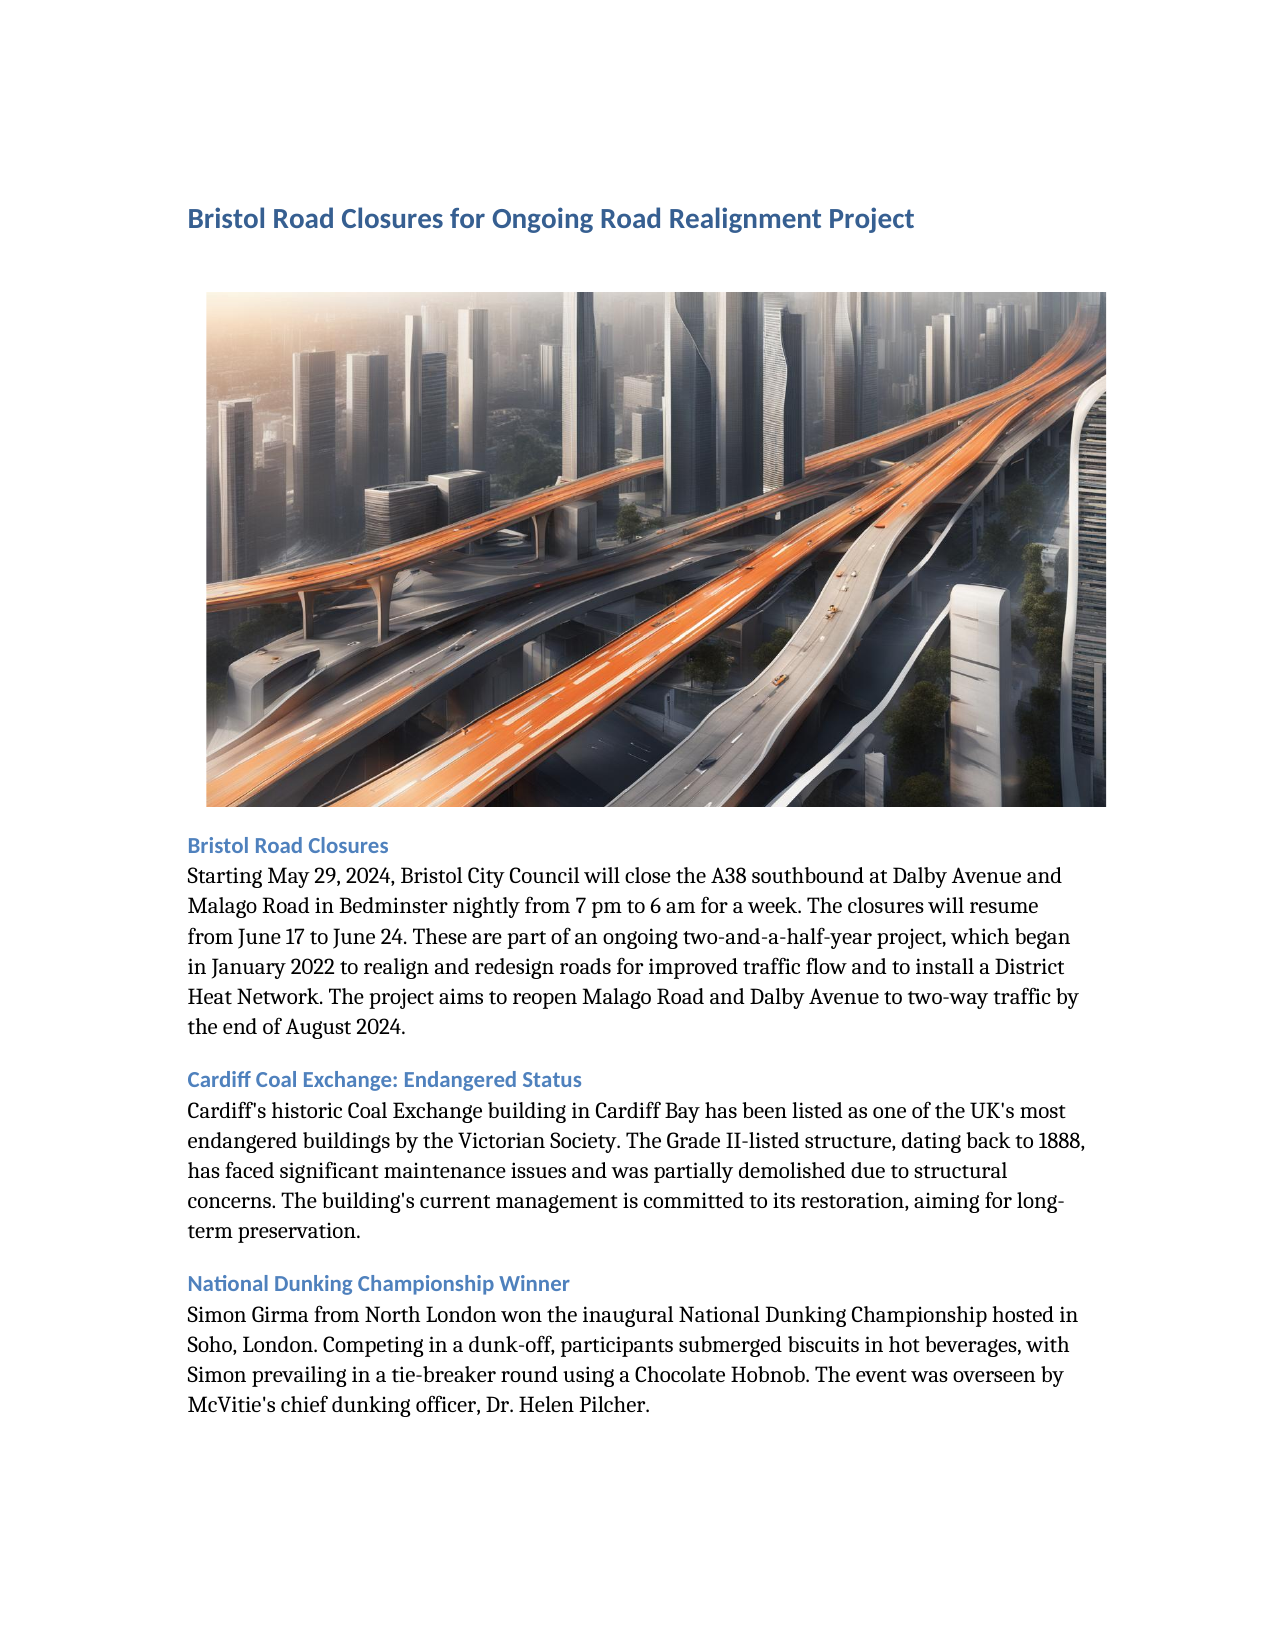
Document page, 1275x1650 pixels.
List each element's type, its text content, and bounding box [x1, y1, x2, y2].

text Cardiff's historic Coal Exchange building in Cardiff Bay has been listed as one of the UK's most endangered buildings by the Victorian Society. The Grade II-listed structure, dating back to 1888, has faced significant maintenance issues and was partially demolished due to structural concerns. The building's current management is committed to its restoration, aiming for long-term preservation. [187, 1097, 1087, 1244]
picture [206, 292, 1107, 807]
subtitle Cardiff Coal Exchange: Endangered Status [187, 1065, 1087, 1093]
text Starting May 29, 2024, Bristol City Council will close the A38 southbound at Dalby Avenue and Malago Road in Bedminster nightly from 7 pm to 6 am for a week. The closures will resume from June 17 to June 24. These are part of an ongoing two-and-a-half-year project, which began in January 2022 to realign and redesign roads for improved traffic flow and to install a District Heat Network. The project aims to reopen Malago Road and Dalby Avenue to two-way traffic by the end of August 2024. [187, 863, 1087, 1041]
subtitle Bristol Road Closures for Ongoing Road Realignment Project [187, 200, 1087, 236]
text Simon Girma from North London won the inaugural National Dunking Championship hosted in Soho, London. Competing in a dunk-off, participants submerged biscuits in hot beverages, with Simon prevailing in a tie-breaker round using a Chocolate Hobnob. The event was overseen by McVitie's chief dunking officer, Dr. Helen Pilcher. [187, 1301, 1087, 1418]
subtitle Bristol Road Closures [187, 831, 1087, 859]
subtitle National Dunking Championship Winner [187, 1269, 1087, 1297]
